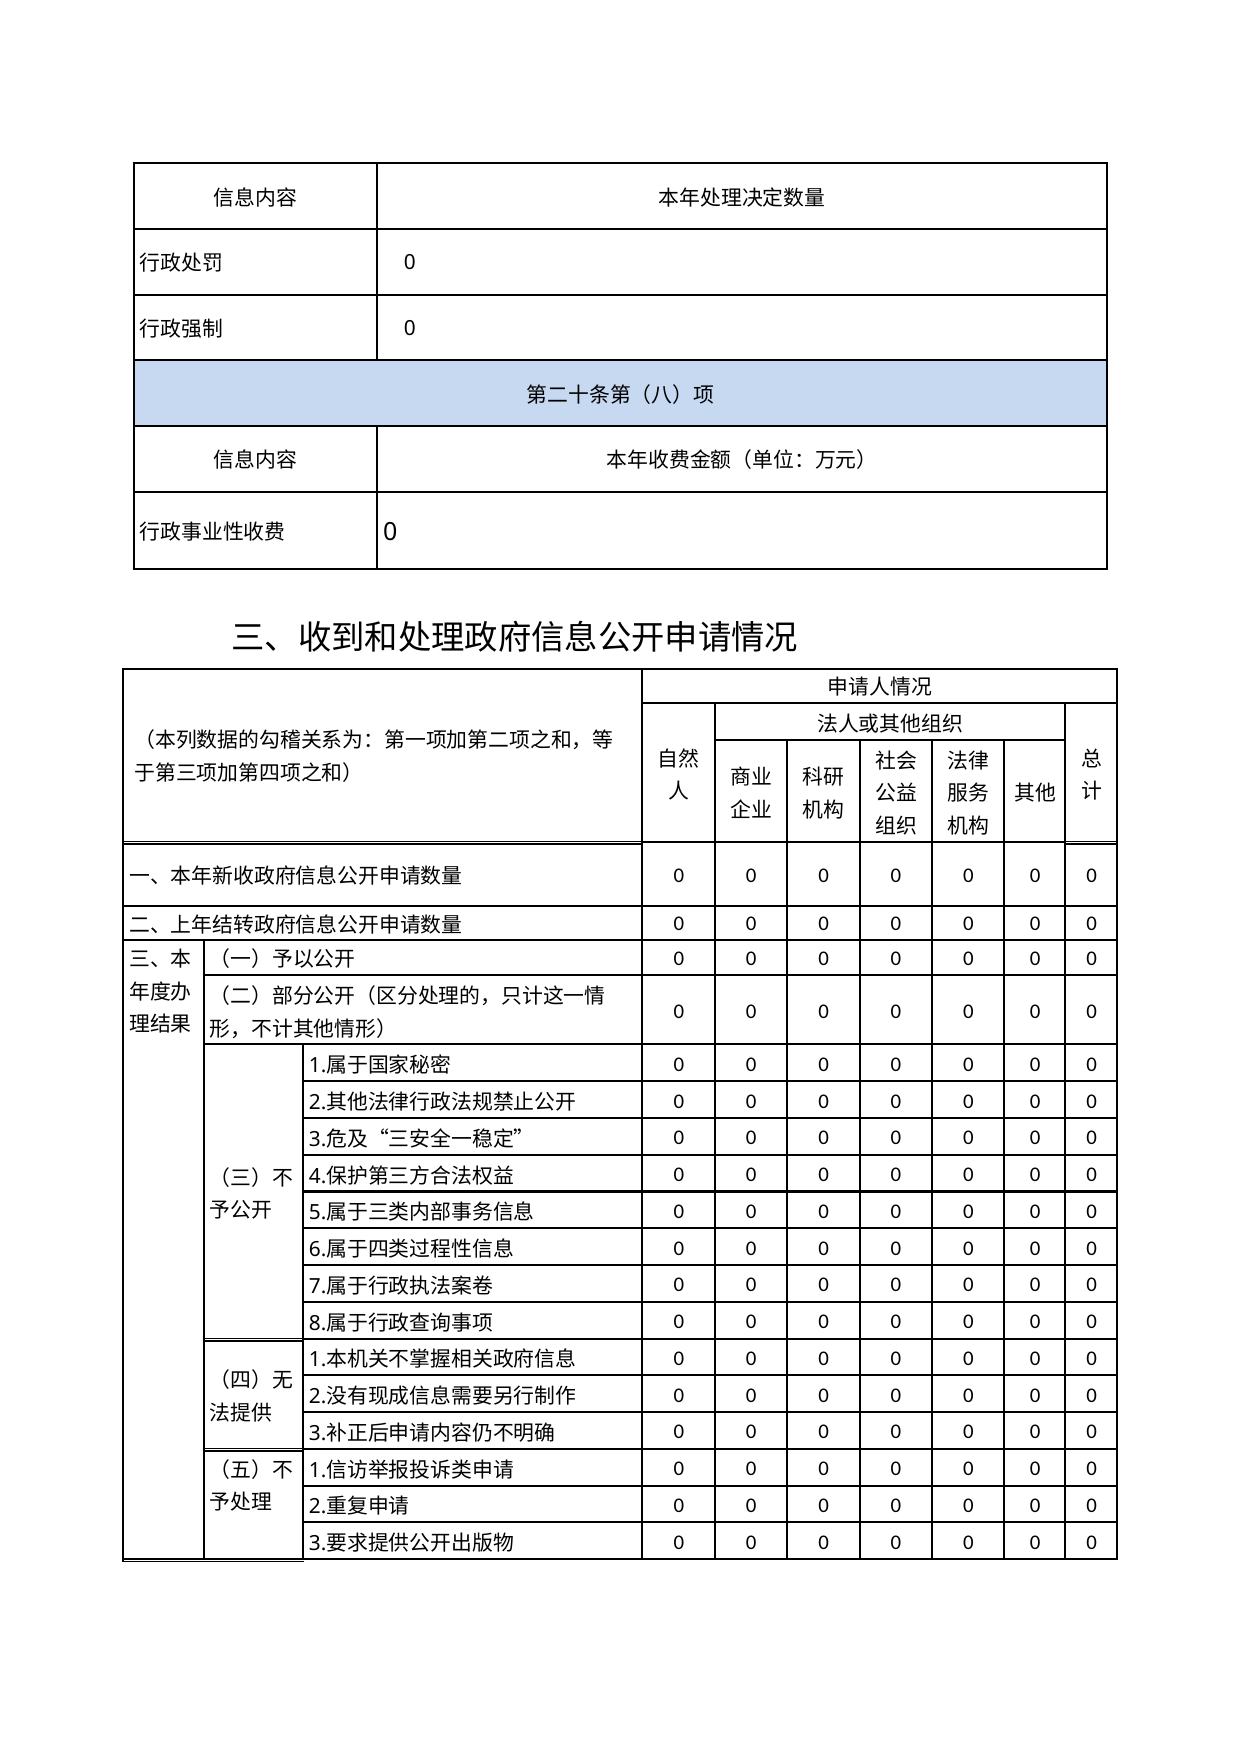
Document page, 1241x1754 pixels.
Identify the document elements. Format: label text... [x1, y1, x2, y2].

table_cell 0 [933, 941, 1003, 974]
table_cell 0 [643, 976, 714, 1043]
table_cell 0 [1066, 1450, 1116, 1484]
table_cell 0 [643, 1119, 714, 1153]
table_cell （三）不予公开 [205, 1045, 302, 1337]
table_cell 0 [643, 1487, 714, 1521]
table_cell 0 [788, 1340, 859, 1374]
table_cell 0 [1066, 907, 1116, 939]
table_cell 1.属于国家秘密 [304, 1045, 641, 1080]
table_cell 0 [933, 1229, 1003, 1264]
table_cell 0 [1066, 1487, 1116, 1521]
table_cell 0 [643, 1450, 714, 1484]
table_cell 0 [933, 1340, 1003, 1374]
table_cell 0 [788, 1413, 859, 1448]
table_cell 0 [933, 1082, 1003, 1117]
table_cell （四）无法提供 [205, 1342, 302, 1448]
table_cell 0 [716, 1340, 786, 1374]
table_cell 0 [716, 1082, 786, 1117]
table_cell 0 [933, 843, 1003, 905]
table_cell 0 [933, 1119, 1003, 1153]
table_cell 三、本年度办理结果 [124, 941, 203, 1558]
table_cell 0 [1005, 976, 1064, 1043]
table_cell 自然人 [643, 704, 714, 841]
table_cell 0 [861, 1156, 931, 1190]
table_cell 0 [933, 907, 1003, 939]
table_header （本列数据的勾稽关系为：第一项加第二项之和，等于第三项加第四项之和） [124, 670, 641, 841]
table_cell 0 [1005, 1082, 1064, 1117]
table_cell 0 [933, 1376, 1003, 1411]
table_cell 0 [716, 1119, 786, 1153]
table_cell （五）不予处理 [205, 1452, 302, 1558]
table_cell 0 [1005, 1266, 1064, 1301]
table_cell 0 [1005, 1340, 1064, 1374]
table_cell 0 [861, 1266, 931, 1301]
table_cell 0 [788, 1376, 859, 1411]
table_cell 3.危及“三安全一稳定” [304, 1119, 641, 1153]
table_cell 2.没有现成信息需要另行制作 [304, 1376, 641, 1411]
table_cell 信息内容 [135, 427, 376, 491]
table_cell 0 [861, 1450, 931, 1484]
table_cell 0 [1005, 1193, 1064, 1227]
table_cell 2.重复申请 [304, 1487, 641, 1521]
table_cell 0 [788, 1156, 859, 1190]
table_cell 行政处罚 [135, 230, 376, 293]
table_cell 0 [788, 1193, 859, 1227]
table_cell 0 [861, 1229, 931, 1264]
table_cell 0 [933, 1045, 1003, 1080]
table_cell 0 [788, 1266, 859, 1301]
table_cell 0 [643, 1082, 714, 1117]
table_cell 0 [933, 976, 1003, 1043]
table_cell 0 [1005, 1523, 1064, 1558]
table_cell 0 [643, 843, 714, 905]
table_cell 0 [861, 843, 931, 905]
table_cell 0 [643, 1413, 714, 1448]
table_cell 0 [861, 1376, 931, 1411]
table_cell 0 [1066, 1376, 1116, 1411]
table_cell 0 [933, 1303, 1003, 1337]
table_cell 0 [788, 1450, 859, 1484]
table_cell 0 [1066, 1045, 1116, 1080]
table_cell 0 [788, 1082, 859, 1117]
text 三、收到和处理政府信息公开申请情况 [187, 602, 1053, 667]
table_cell 0 [1005, 1413, 1064, 1448]
table_cell 5.属于三类内部事务信息 [304, 1193, 641, 1227]
table_cell 0 [933, 1156, 1003, 1190]
table_cell 0 [1066, 1082, 1116, 1117]
table_cell 0 [788, 907, 859, 939]
table_cell 0 [643, 1229, 714, 1264]
table_cell 0 [933, 1523, 1003, 1558]
table_cell 0 [1005, 843, 1064, 905]
table_cell 0 [1005, 1303, 1064, 1337]
table_cell 0 [1066, 1340, 1116, 1374]
table_cell 0 [861, 907, 931, 939]
table_cell 0 [378, 296, 1106, 359]
table_cell 0 [788, 1487, 859, 1521]
table_cell 0 [1066, 845, 1116, 905]
table_cell 0 [643, 1523, 714, 1558]
table_cell 0 [643, 1193, 714, 1227]
table_cell 0 [861, 1082, 931, 1117]
table_cell 0 [1005, 941, 1064, 974]
table_cell 0 [861, 1413, 931, 1448]
table_cell 法人或其他组织 [716, 704, 1064, 739]
table_cell 0 [861, 941, 931, 974]
table_cell 0 [716, 1193, 786, 1227]
table_cell 0 [643, 1303, 714, 1337]
table_cell 0 [716, 843, 786, 905]
table_cell 0 [933, 1266, 1003, 1301]
table_cell 社会公益组织 [861, 741, 931, 841]
table_cell 0 [788, 1119, 859, 1153]
table_cell 行政强制 [135, 296, 376, 359]
table_cell 0 [861, 1303, 931, 1337]
table_cell 0 [1066, 941, 1116, 974]
table_cell 0 [788, 1303, 859, 1337]
table_cell 0 [788, 941, 859, 974]
table_cell 总计 [1066, 704, 1116, 841]
table_cell 0 [643, 941, 714, 974]
table_cell 1.本机关不掌握相关政府信息 [304, 1340, 641, 1374]
table_cell 0 [1005, 1450, 1064, 1484]
table_cell 0 [716, 1303, 786, 1337]
table_cell 8.属于行政查询事项 [304, 1303, 641, 1337]
table_cell 0 [933, 1450, 1003, 1484]
table_cell 0 [716, 907, 786, 939]
table_cell 0 [788, 1045, 859, 1080]
table_cell 0 [788, 843, 859, 905]
table_cell 0 [643, 1045, 714, 1080]
table_cell 信息内容 [135, 164, 376, 228]
table_cell 0 [1005, 907, 1064, 939]
table_cell 本年处理决定数量 [378, 164, 1106, 228]
table_cell 0 [643, 1376, 714, 1411]
table_cell 0 [788, 976, 859, 1043]
table_cell 0 [861, 1193, 931, 1227]
table_cell 商业 企业 [716, 741, 786, 841]
table_cell 0 [1066, 1156, 1116, 1190]
table_cell 0 [643, 1340, 714, 1374]
table_cell （二）部分公开（区分处理的，只计这一情形，不计其他情形） [205, 976, 641, 1043]
table_cell 1.信访举报投诉类申请 [304, 1450, 641, 1484]
table_cell 0 [788, 1523, 859, 1558]
table_cell 4.保护第三方合法权益 [304, 1156, 641, 1190]
table_cell 0 [1005, 1229, 1064, 1264]
table_cell 0 [1066, 1229, 1116, 1264]
table_cell 0 [1066, 1119, 1116, 1153]
table_cell 0 [1005, 1045, 1064, 1080]
table_cell 3.补正后申请内容仍不明确 [304, 1413, 641, 1448]
table_cell 法律服务机构 [933, 741, 1003, 841]
table_cell 0 [1066, 1523, 1116, 1558]
table_cell 0 [716, 941, 786, 974]
table_cell 0 [861, 1487, 931, 1521]
table_cell 0 [1005, 1487, 1064, 1521]
table_cell 0 [861, 1119, 931, 1153]
table_cell 0 [716, 1450, 786, 1484]
table_cell （一）予以公开 [205, 941, 641, 974]
table_cell 0 [716, 1266, 786, 1301]
table_cell 0 [933, 1193, 1003, 1227]
table_cell 行政事业性收费 [135, 493, 376, 568]
table_cell 0 [933, 1413, 1003, 1448]
table_cell 0 [378, 493, 1106, 568]
table_cell 0 [716, 1413, 786, 1448]
table_cell 0 [1066, 976, 1116, 1043]
table_cell 0 [861, 1045, 931, 1080]
table_cell 0 [716, 1487, 786, 1521]
table_cell 6.属于四类过程性信息 [304, 1229, 641, 1264]
table_cell 0 [861, 1523, 931, 1558]
table_cell 0 [1066, 1303, 1116, 1337]
table_cell 0 [1005, 1156, 1064, 1190]
table_cell 0 [643, 907, 714, 939]
table_cell 0 [716, 1376, 786, 1411]
table_cell 0 [861, 1340, 931, 1374]
table_cell 0 [1066, 1413, 1116, 1448]
table_cell 0 [643, 1156, 714, 1190]
table_cell 本年收费金额（单位：万元） [378, 427, 1106, 491]
table_cell 0 [788, 1229, 859, 1264]
table_cell 0 [643, 1266, 714, 1301]
table_cell 2.其他法律行政法规禁止公开 [304, 1082, 641, 1117]
table_cell 0 [1005, 1119, 1064, 1153]
table_cell 0 [378, 230, 1106, 293]
table_cell 0 [716, 1523, 786, 1558]
table_cell 0 [716, 1156, 786, 1190]
table_cell 0 [716, 976, 786, 1043]
table_cell 3.要求提供公开出版物 [304, 1523, 641, 1558]
table_header 申请人情况 [643, 670, 1116, 702]
table_cell 0 [716, 1045, 786, 1080]
table_cell 0 [933, 1487, 1003, 1521]
table_cell 二、上年结转政府信息公开申请数量 [124, 907, 641, 939]
table_cell 科研 机构 [788, 741, 859, 841]
table_cell 7.属于行政执法案卷 [304, 1266, 641, 1301]
table_cell 0 [861, 976, 931, 1043]
table_cell 一、本年新收政府信息公开申请数量 [124, 845, 641, 905]
table_cell 0 [1066, 1193, 1116, 1227]
table_cell 0 [1005, 1376, 1064, 1411]
table_cell 0 [716, 1229, 786, 1264]
table_cell 0 [1066, 1266, 1116, 1301]
table_cell 其他 [1005, 741, 1064, 841]
table_cell 第二十条第（八）项 [135, 361, 1106, 425]
